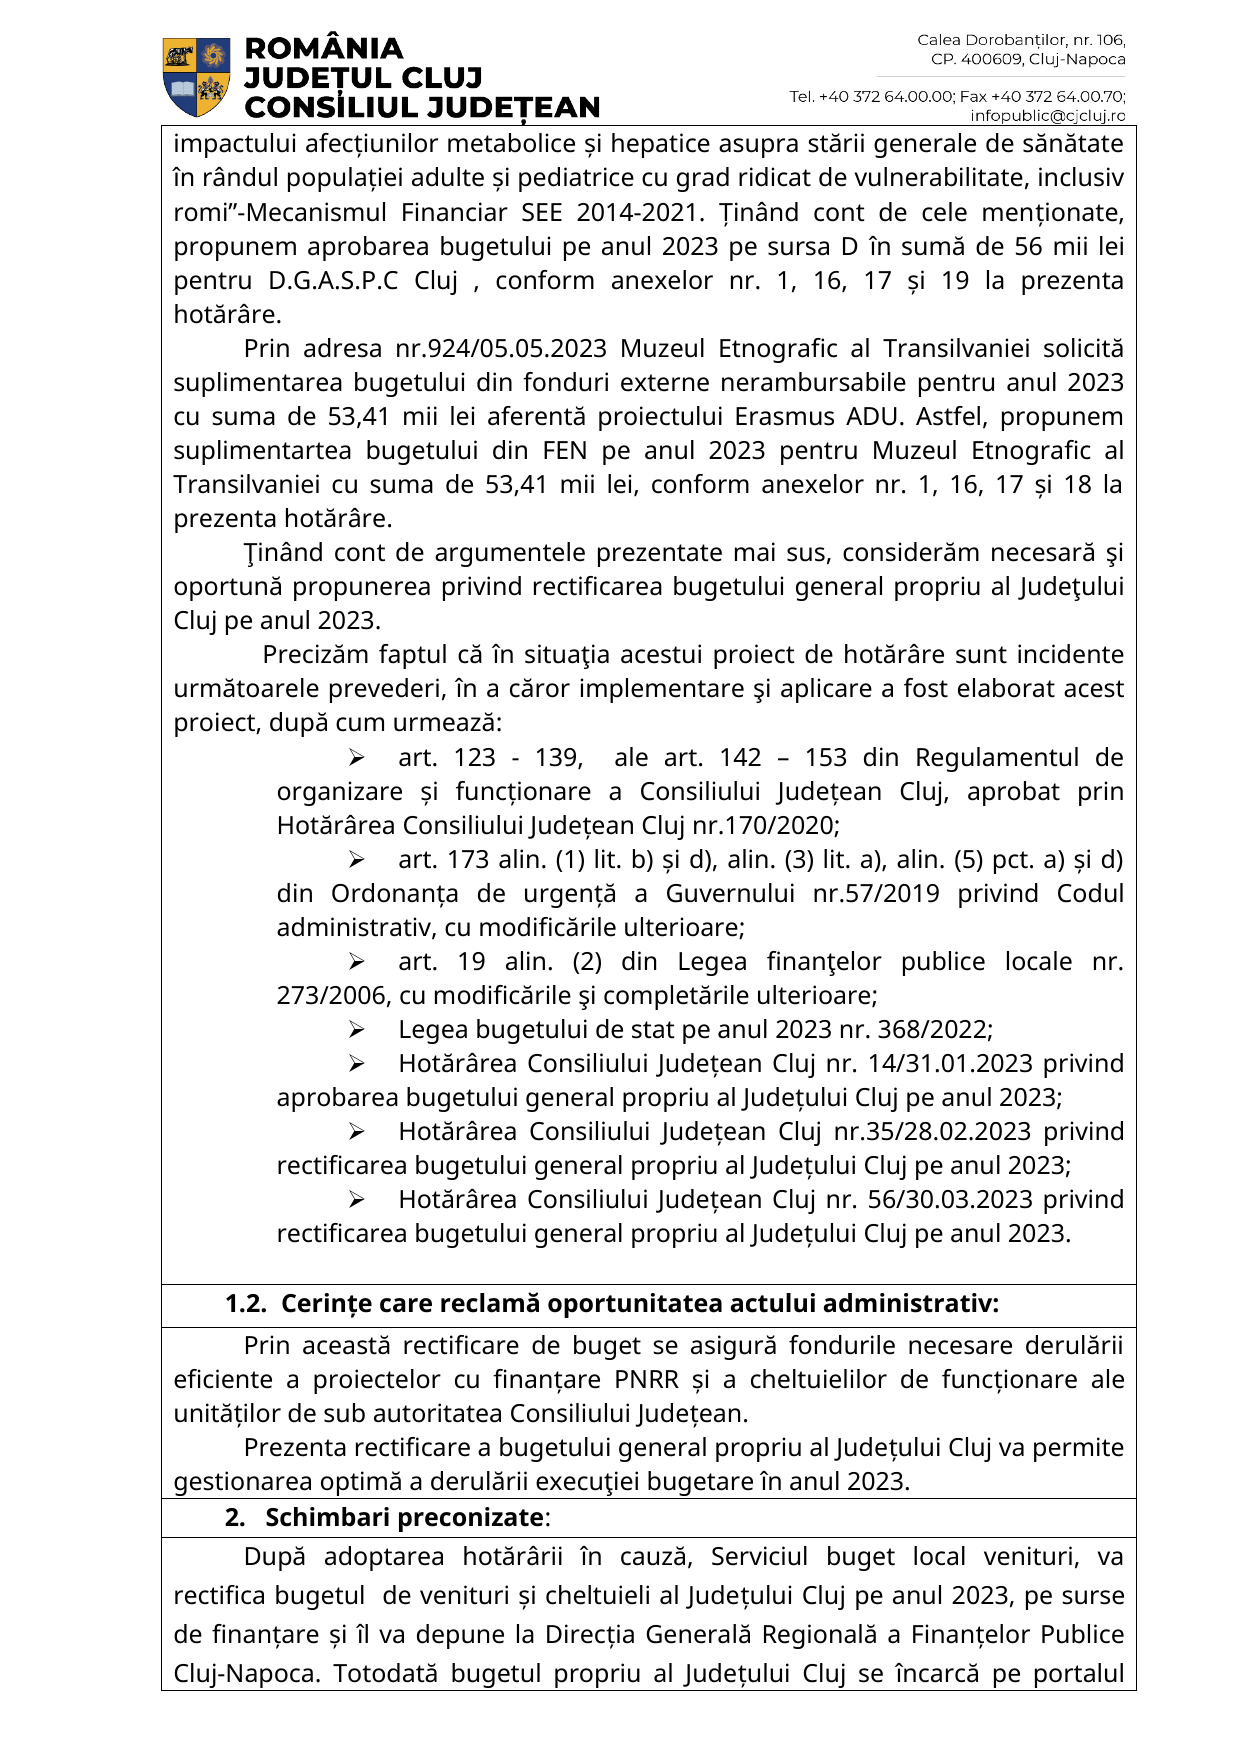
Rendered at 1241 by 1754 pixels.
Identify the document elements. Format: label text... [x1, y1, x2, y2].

picture [789, 31, 1125, 125]
table_cell Prin această rectificare de buget se asigură fondurile necesare derulării eficiente a proiectelor cu finanțare PNRR și a cheltuielilor de funcționare ale unităților de sub autoritatea Consiliului Județean. Prezenta rectificare a bugetului general propriu al Județului Cluj va permite gestionarea optimă a derulării execuţiei bugetare în anul 2023. [162, 1328, 1136, 1498]
table_cell Cerinţe care reclamă oportunitatea actului administrativ: [162, 1285, 1136, 1327]
picture [162, 31, 600, 125]
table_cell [162, 126, 1136, 1284]
table_cell 2. Schimbari preconizate: [162, 1499, 1136, 1537]
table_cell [162, 1538, 1136, 1690]
